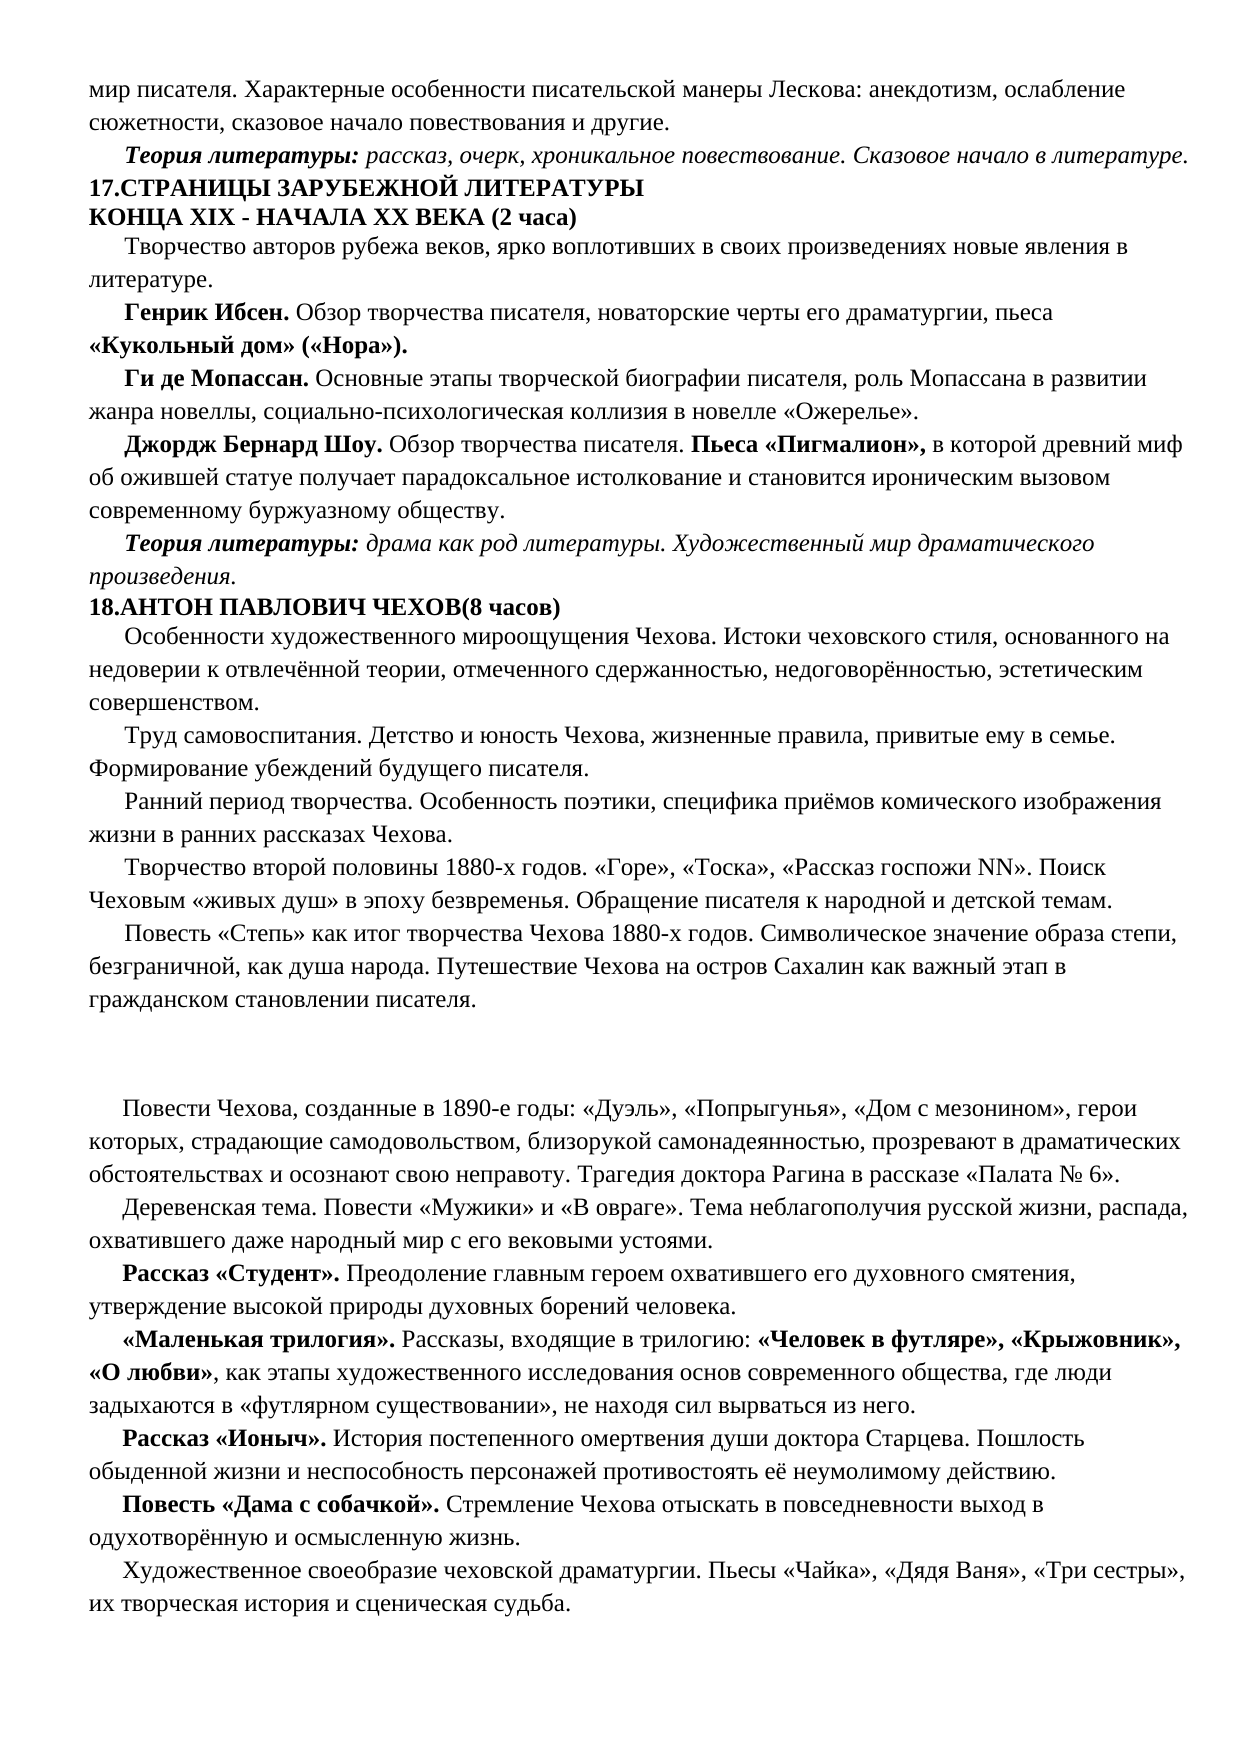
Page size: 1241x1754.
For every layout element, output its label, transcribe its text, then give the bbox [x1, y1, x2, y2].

text Деревенская тема. Повести «Мужики» и «В овраге». Тема неблагополучия русской жизни, распада, охватившего даже народный мир с его вековыми устоями. [89, 1192, 1191, 1254]
text Рассказ «Ионыч». История постепенного омертвения души доктора Старцева. Пошлость обыденной жизни и неспособность персонажей противостоять её неумолимому действию. [89, 1423, 1191, 1485]
text 17.СТРАНИЦЫ ЗАРУБЕЖНОЙ ЛИТЕРАТУРЫ КОНЦА XIX - НАЧАЛА XX ВЕКА (2 часа) [89, 173, 1191, 231]
text Повесть «Дама с собачкой». Стремление Чехова отыскать в повседневности выход в одухотворённую и осмысленную жизнь. [89, 1489, 1191, 1551]
text Повесть «Степь» как итог творчества Чехова 1880-х годов. Символическое значение образа степи, безграничной, как душа народа. Путешествие Чехова на остров Сахалин как важный этап в гражданском становлении писателя. [89, 918, 1191, 1013]
text Художественное своеобразие чеховской драматургии. Пьесы «Чайка», «Дядя Ваня», «Три сестры», их творческая история и сценическая судьба. [89, 1555, 1191, 1617]
text Теория литературы: драма как род литературы. Художественный мир драматического произведения. [89, 528, 1191, 590]
text Генрик Ибсен. Обзор творчества писателя, новаторские черты его драматургии, пьеса «Кукольный дом» («Нора»). [89, 297, 1191, 359]
text Ги де Мопассан. Основные этапы творческой биографии писателя, роль Мопассана в развитии жанра новеллы, социально-психологическая коллизия в новелле «Ожерелье». [89, 363, 1191, 425]
text Труд самовоспитания. Детство и юность Чехова, жизненные правила, привитые ему в семье. Формирование убеждений будущего писателя. [89, 720, 1191, 782]
text Ранний период творчества. Особенность поэтики, специфика приёмов комического изображения жизни в ранних рассказах Чехова. [89, 786, 1191, 848]
text 18.АНТОН ПАВЛОВИЧ ЧЕХОВ(8 часов) [89, 594, 1191, 621]
text Творчество авторов рубежа веков, ярко воплотивших в своих произведениях новые явления в литературе. [89, 231, 1191, 293]
text Творчество второй половины 1880-х годов. «Горе», «Тоска», «Рассказ госпожи NN». Поиск Чеховым «живых душ» в эпоху безвременья. Обращение писателя к народной и детской темам. [89, 852, 1191, 914]
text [89, 74, 1191, 136]
text Особенности художественного мироощущения Чехова. Истоки чеховского стиля, основанного на недоверии к отвлечённой теории, отмеченного сдержанностью, недоговорённостью, эстетическим совершенством. [89, 621, 1191, 716]
text «Маленькая трилогия». Рассказы, входящие в трилогию: «Человек в футляре», «Крыжовник», «О любви», как этапы художественного исследования основ современного общества, где люди задыхаются в «футлярном существовании», не находя сил вырваться из него. [89, 1324, 1191, 1419]
text Рассказ «Студент». Преодоление главным героем охватившего его духовного смятения, утверждение высокой природы духовных борений человека. [89, 1258, 1191, 1320]
text Джордж Бернард Шоу. Обзор творчества писателя. Пьеса «Пигмалион», в которой древний миф об ожившей статуе получает парадоксальное истолкование и становится ироническим вызовом современному буржуазному обществу. [89, 429, 1191, 524]
text Теория литературы: рассказ, очерк, хроникальное повествование. Сказовое начало в литературе. [89, 140, 1191, 169]
text Повести Чехова, созданные в 1890-е годы: «Дуэль», «Попрыгунья», «Дом с мезонином», герои которых, страдающие самодовольством, близорукой самонадеянностью, прозревают в драматических обстоятельствах и осознают свою неправоту. Трагедия доктора Рагина в рассказе «Палата № 6». [89, 1093, 1191, 1188]
